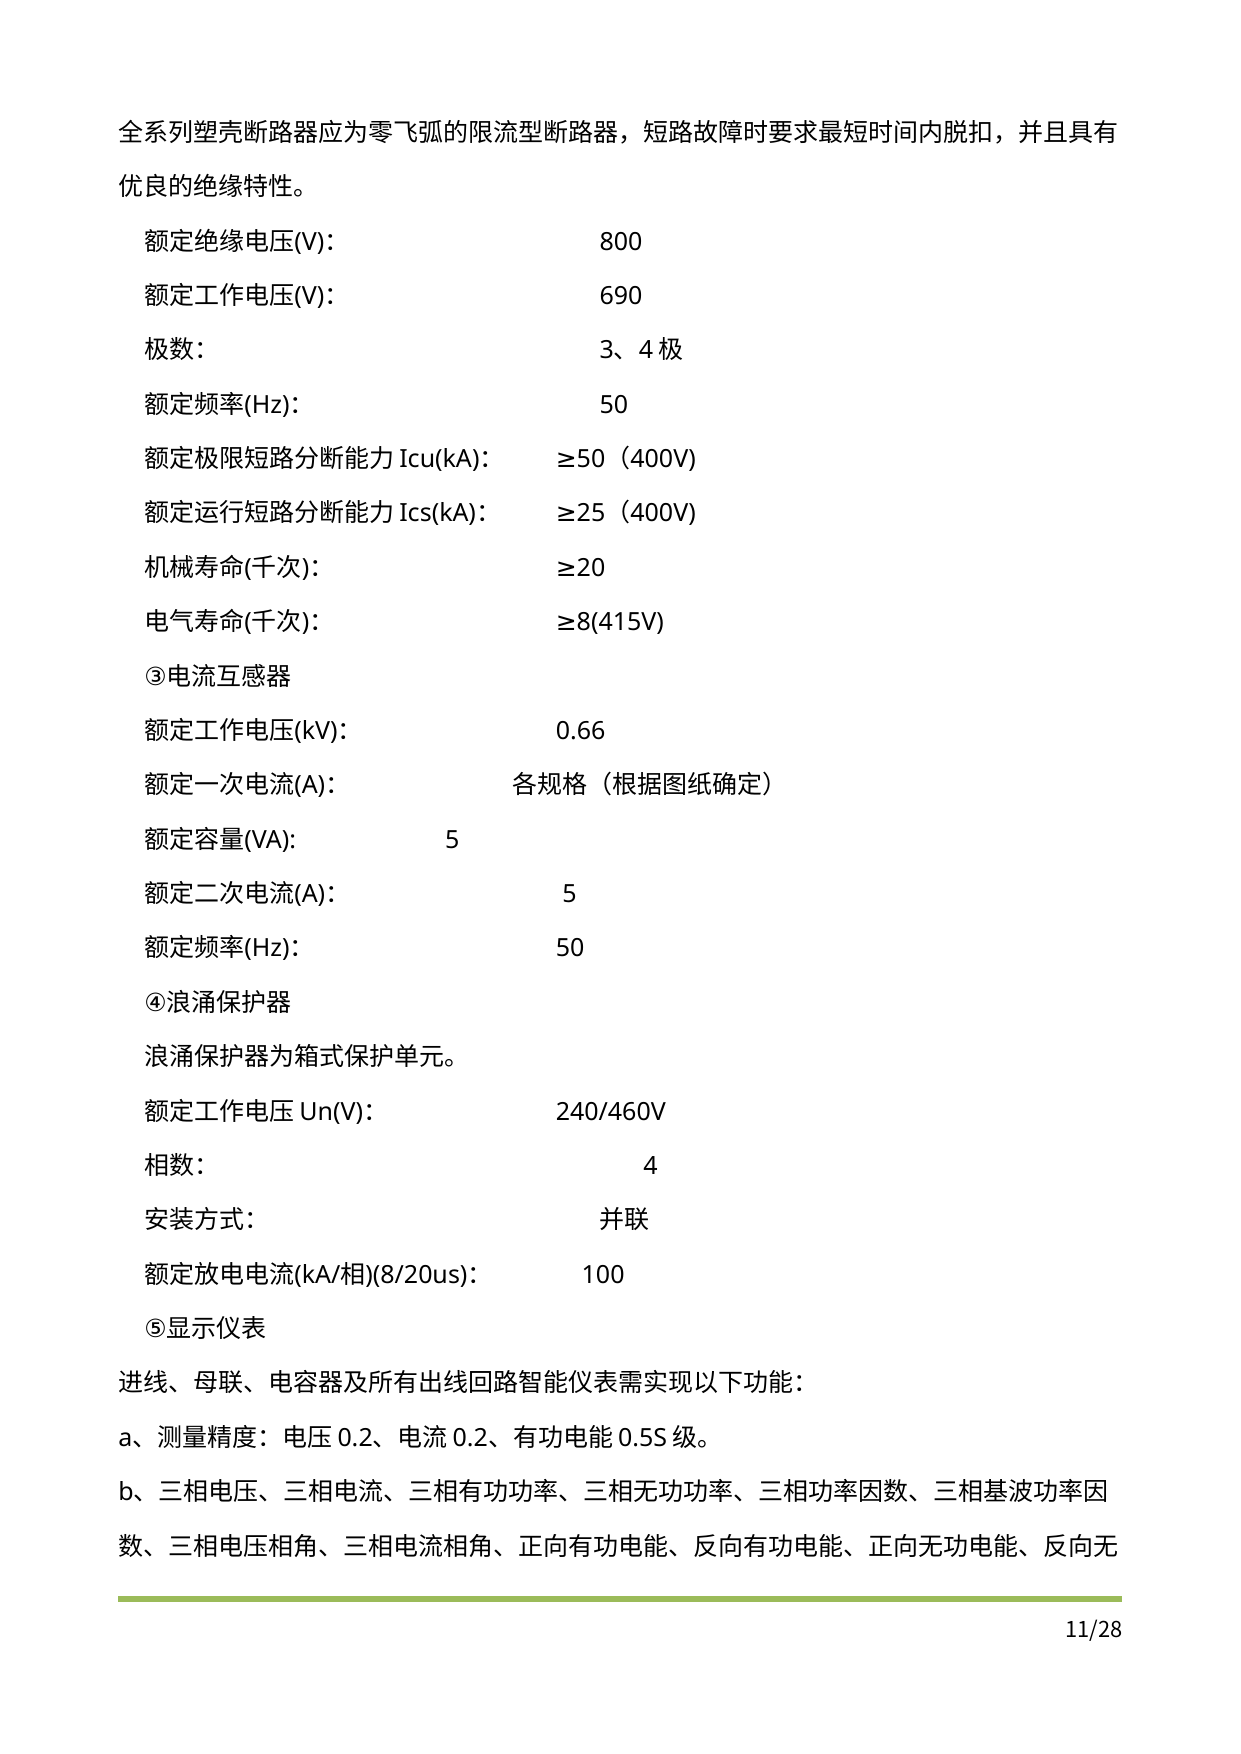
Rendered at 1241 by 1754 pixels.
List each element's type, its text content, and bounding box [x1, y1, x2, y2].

text ③电流互感器 [118, 656, 1122, 692]
text 进线、母联、电容器及所有出线回路智能仪表需实现以下功能： [118, 1363, 1122, 1399]
text 电气寿命(千次)： ≥8(415V) [118, 602, 1122, 638]
text 相数： 4 [118, 1145, 1122, 1182]
text 额定频率(Hz)： 50 [118, 384, 1122, 420]
text 额定工作电压(V)： 690 [118, 275, 1122, 312]
text 额定运行短路分断能力Ics(kA)： ≥25（400V) [118, 493, 1122, 529]
text 极数： 3、4极 [118, 330, 1122, 366]
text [118, 112, 1122, 203]
text 额定极限短路分断能力Icu(kA)： ≥50（400V) [118, 438, 1122, 475]
text 额定容量(VA): 5 [118, 819, 1122, 855]
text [118, 1472, 1122, 1562]
text 额定频率(Hz)： 50 [118, 928, 1122, 964]
text 额定工作电压Un(V)： 240/460V [118, 1091, 1122, 1127]
text 浪涌保护器为箱式保护单元。 [118, 1037, 1122, 1073]
text ⑤显示仪表 [118, 1308, 1122, 1345]
text 额定放电电流(kA/相)(8/20us)： 100 [118, 1254, 1122, 1290]
text 额定绝缘电压(V)： 800 [118, 221, 1122, 257]
text 额定一次电流(A)： 各规格（根据图纸确定） [118, 765, 1122, 801]
text 机械寿命(千次)： ≥20 [118, 547, 1122, 583]
text 额定二次电流(A)： 5 [118, 873, 1122, 910]
text a、测量精度：电压0.2、电流0.2、有功电能0.5S级。 [118, 1417, 1122, 1453]
text 额定工作电压(kV)： 0.66 [118, 710, 1122, 747]
text 安装方式： 并联 [118, 1200, 1122, 1236]
text ④浪涌保护器 [118, 982, 1122, 1018]
